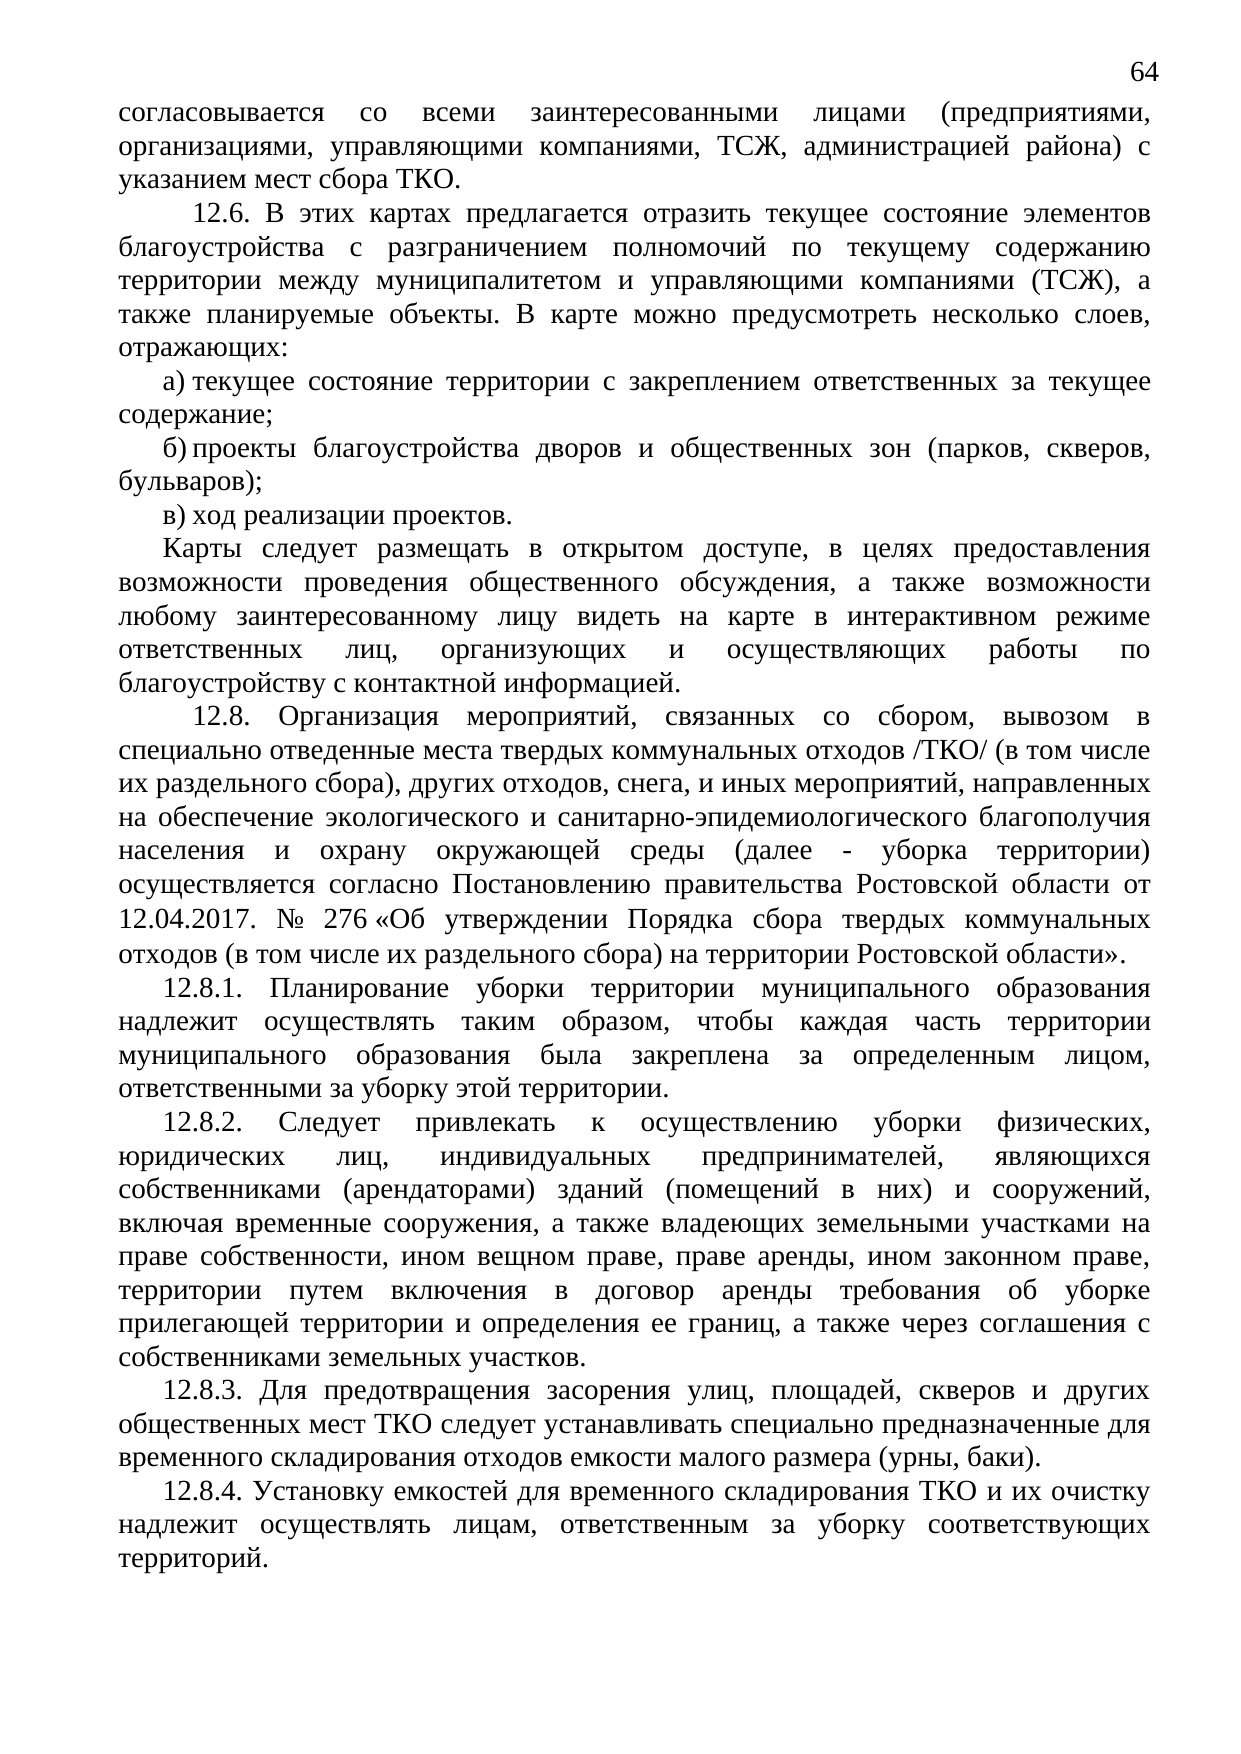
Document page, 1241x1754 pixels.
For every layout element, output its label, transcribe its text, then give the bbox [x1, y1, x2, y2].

text 12.6. В этих картах предлагается отразить текущее состояние элементов благоустройства с разграничением полномочий по текущему содержанию территории между муниципалитетом и управляющими компаниями (ТСЖ), а также планируемые объекты. В карте можно предусмотреть несколько слоев, отражающих: [118, 195, 1152, 363]
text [118, 94, 1152, 195]
text 12.8.1. Планирование уборки территории муниципального образования надлежит осуществлять таким образом, чтобы каждая часть территории муниципального образования была закреплена за определенным лицом, ответственными за уборку этой территории. [118, 970, 1152, 1104]
text 12.8.3. Для предотвращения засорения улиц, площадей, скверов и других общественных мест ТКО следует устанавливать специально предназначенные для временного складирования отходов емкости малого размера (урны, баки). [118, 1372, 1152, 1473]
text Карты следует размещать в открытом доступе, в целях предоставления возможности проведения общественного обсуждения, а также возможности любому заинтересованному лицу видеть на карте в интерактивном режиме ответственных лиц, организующих и осуществляющих работы по благоустройству с контактной информацией. [118, 531, 1152, 698]
text 12.8.2. Следует привлекать к осуществлению уборки физических, юридических лиц, индивидуальных предпринимателей, являющихся собственниками (арендаторами) зданий (помещений в них) и сооружений, включая временные сооружения, а также владеющих земельными участками на праве собственности, ином вещном праве, праве аренды, ином законном праве, территории путем включения в договор аренды требования об уборке прилегающей территории и определения ее границ, а также через соглашения с собственниками земельных участков. [118, 1104, 1152, 1372]
text 12.8.4. Установку емкостей для временного складирования ТКО и их очистку надлежит осуществлять лицам, ответственным за уборку соответствующих территорий. [118, 1473, 1152, 1574]
text 12.8. Организация мероприятий, связанных со сбором, вывозом в специально отведенные места твердых коммунальных отходов /ТКО/ (в том числе их раздельного сбора), других отходов, снега, и иных мероприятий, направленных на обеспечение экологического и санитарно-эпидемиологического благополучия населения и охрану окружающей среды (далее - уборка территории) осуществляется согласно Постановлению правительства Ростовской области от 12.04.2017. № 276 «Об утверждении Порядка сбора твердых коммунальных отходов (в том числе их раздельного сбора) на территории Ростовской области». [118, 698, 1152, 970]
text в) ход реализации проектов. [118, 497, 1152, 531]
text б) проекты благоустройства дворов и общественных зон (парков, скверов, бульваров); [118, 430, 1152, 497]
text а) текущее состояние территории с закреплением ответственных за текущее содержание; [118, 363, 1152, 430]
